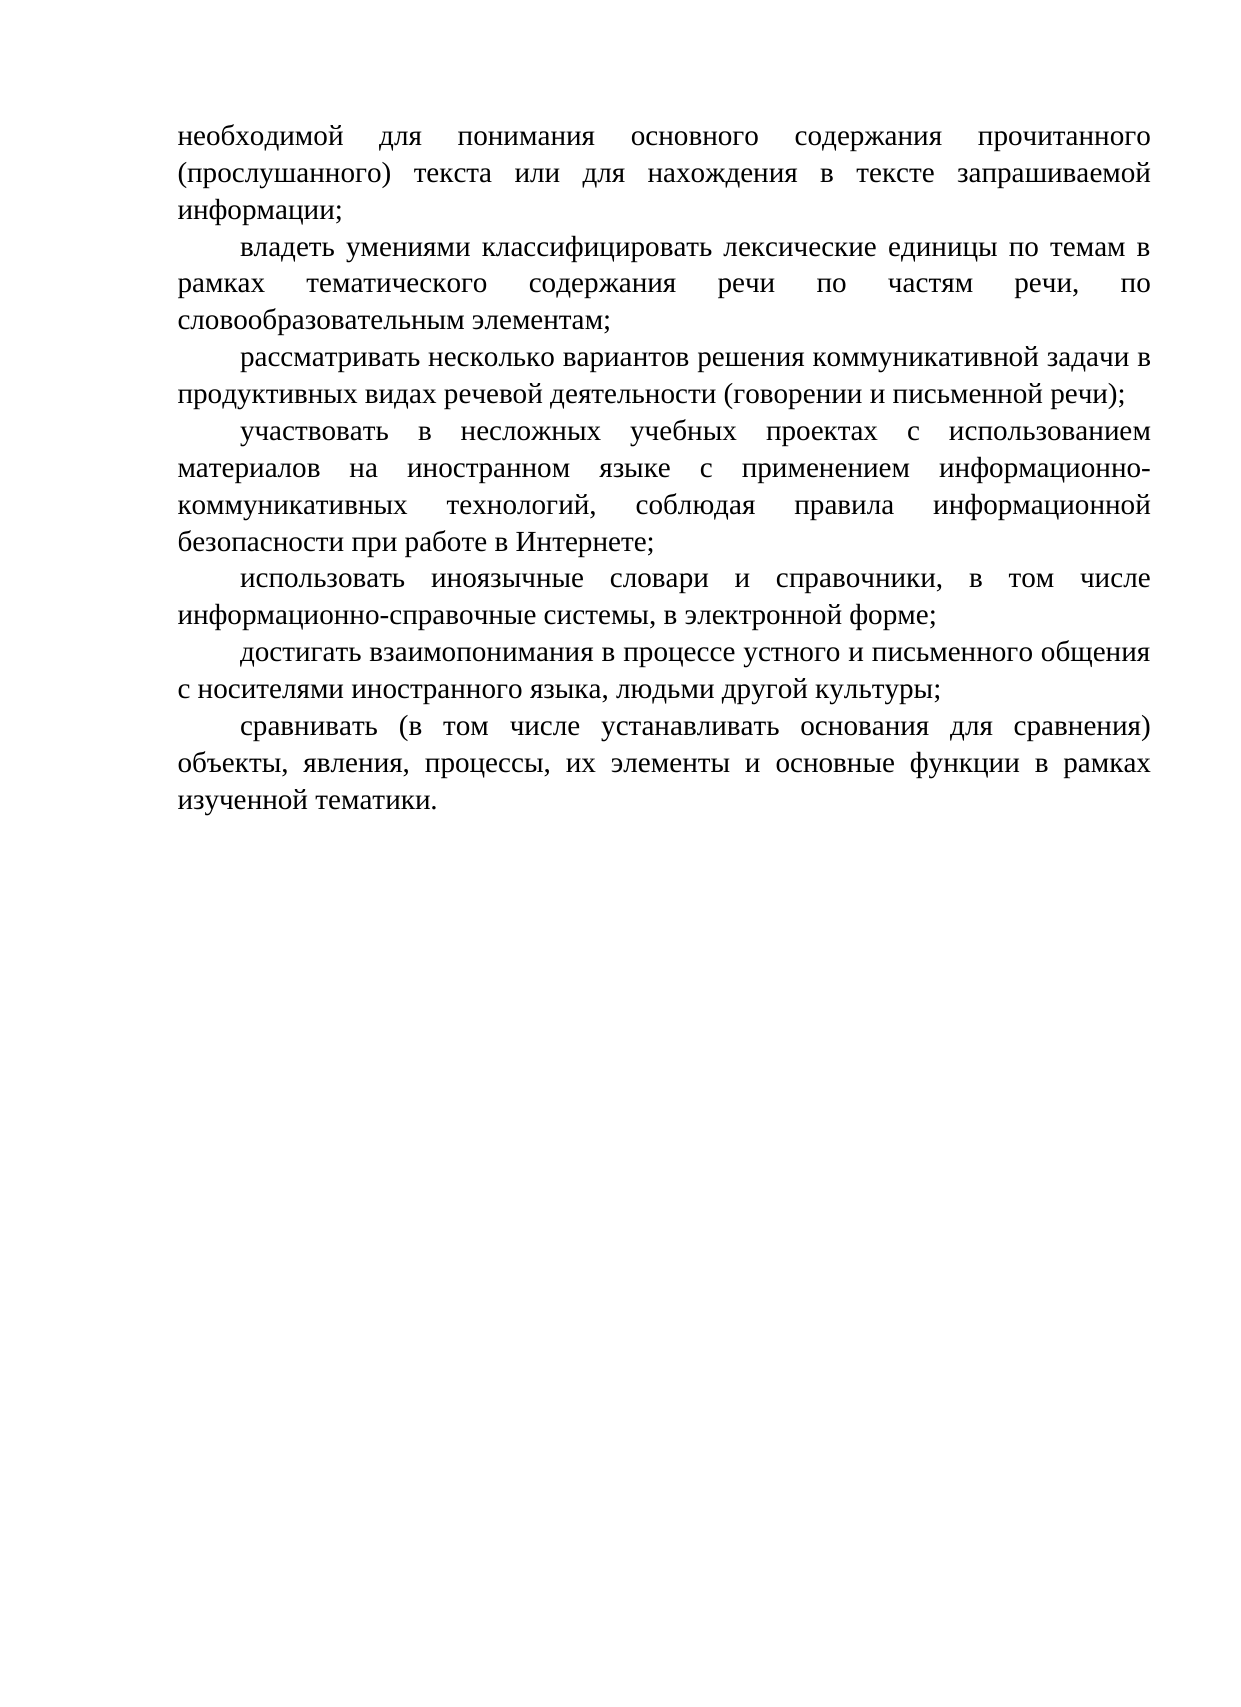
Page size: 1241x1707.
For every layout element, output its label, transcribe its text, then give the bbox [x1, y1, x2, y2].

text владеть умениями классифицировать лексические единицы по темам в рамках тематического содержания речи по частям речи, по словообразовательным элементам; [177, 229, 1152, 336]
text участвовать в несложных учебных проектах с использованием материалов на иностранном языке с применением информационно-коммуникативных технологий, соблюдая правила информационной безопасности при работе в Интернете; [177, 413, 1152, 557]
text сравнивать (в том числе устанавливать основания для сравнения) объекты, явления, процессы, их элементы и основные функции в рамках изученной тематики. [177, 708, 1152, 815]
text рассматривать несколько вариантов решения коммуникативной задачи в продуктивных видах речевой деятельности (говорении и письменной речи); [177, 339, 1152, 410]
text достигать взаимопонимания в процессе устного и письменного общения с носителями иностранного языка, людьми другой культуры; [177, 634, 1152, 705]
text использовать иноязычные словари и справочники, в том числе информационно-справочные системы, в электронной форме; [177, 561, 1152, 631]
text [177, 118, 1152, 225]
